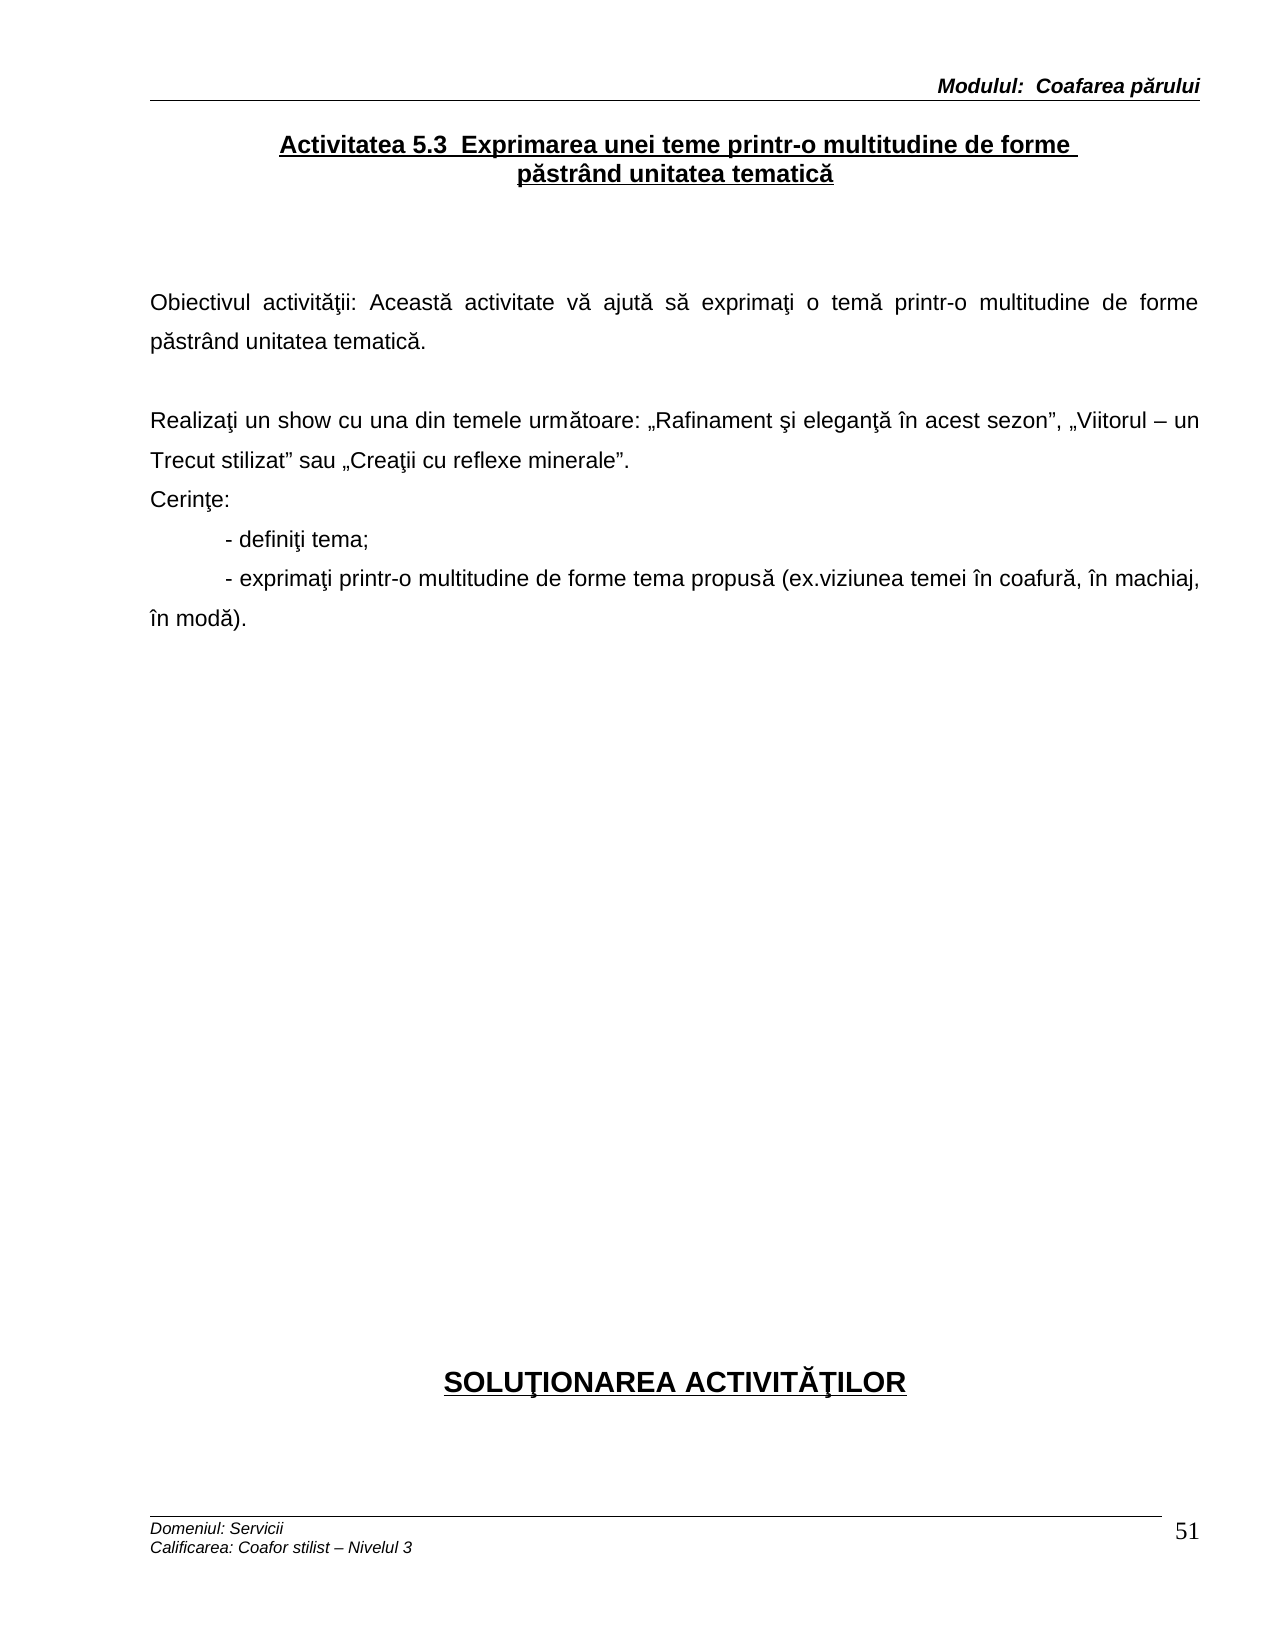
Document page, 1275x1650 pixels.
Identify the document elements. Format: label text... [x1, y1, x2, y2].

text păstrând unitatea tematică [150, 159, 1200, 188]
text Obiectivul activităţii: Această activitate vă ajută să exprimaţi o temă printr-o multitudine de forme păstrând unitatea tematică. [150, 289, 1200, 354]
text - exprimaţi printr-o multitudine de forme tema propusă (ex.viziunea temei în coafură, în machiaj, în modă). [150, 565, 1200, 631]
text Cerinţe: [150, 486, 1200, 512]
text Activitatea 5.3 Exprimarea unei teme printr-o multitudine de forme [150, 131, 1200, 159]
text - definiţi tema; [150, 526, 1200, 552]
text SOLUŢIONAREA ACTIVITĂŢILOR [150, 1365, 1200, 1399]
text Realizaţi un show cu una din temele următoare: „Rafinament şi eleganţă în acest sezon”, „Viitorul – un Trecut stilizat” sau „Creaţii cu reflexe minerale”. [150, 407, 1200, 473]
